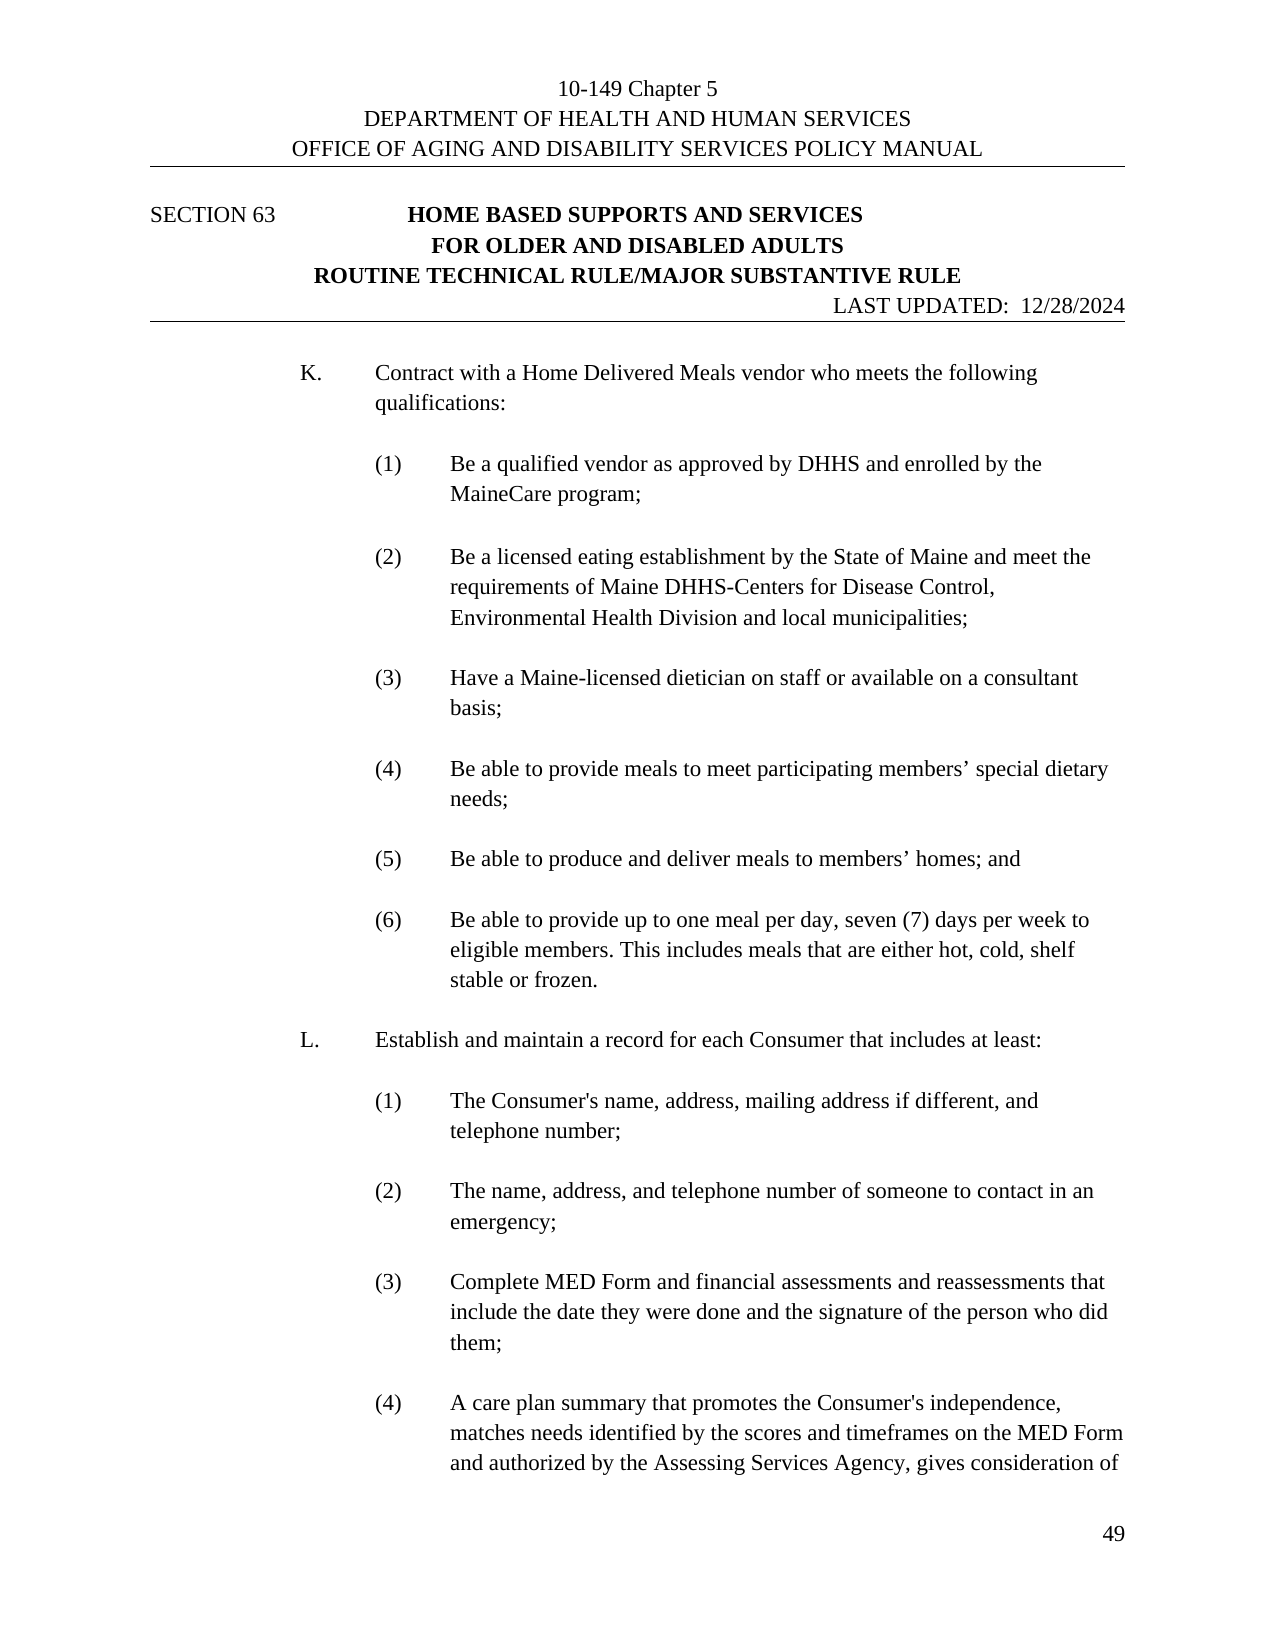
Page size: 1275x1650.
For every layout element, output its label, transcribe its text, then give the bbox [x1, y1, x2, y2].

list (5) Be able to produce and deliver meals to members’ homes; and [375, 845, 1125, 872]
list (6) Be able to provide up to one meal per day, seven (7) days per week to eligible members. This includes meals that are either hot, cold, shelf stable or frozen. [375, 906, 1125, 992]
list The Consumer's name, address, mailing address if different, and telephone number; [375, 1087, 1125, 1143]
list (4) Be able to provide meals to meet participating members’ special dietary needs; [375, 754, 1125, 811]
list (1) Be a qualified vendor as approved by DHHS and enrolled by the MaineCare program; [375, 450, 1125, 506]
list Complete MED Form and financial assessments and reassessments that include the date they were done and the signature of the person who did them; [375, 1268, 1125, 1355]
list The name, address, and telephone number of someone to contact in an emergency; [375, 1177, 1125, 1234]
list Contract with a Home Delivered Meals vendor who meets the following qualifications: [300, 359, 1125, 416]
list Establish and maintain a record for each Consumer that includes at least: [300, 1026, 1125, 1053]
list (3) Have a Maine-licensed dietician on staff or available on a consultant basis; [375, 664, 1125, 721]
list (2) Be a licensed eating establishment by the State of Maine and meet the requirements of Maine DHHS-Centers for Disease Control, Environmental Health Division and local municipalities; [375, 543, 1125, 630]
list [375, 1389, 1125, 1476]
